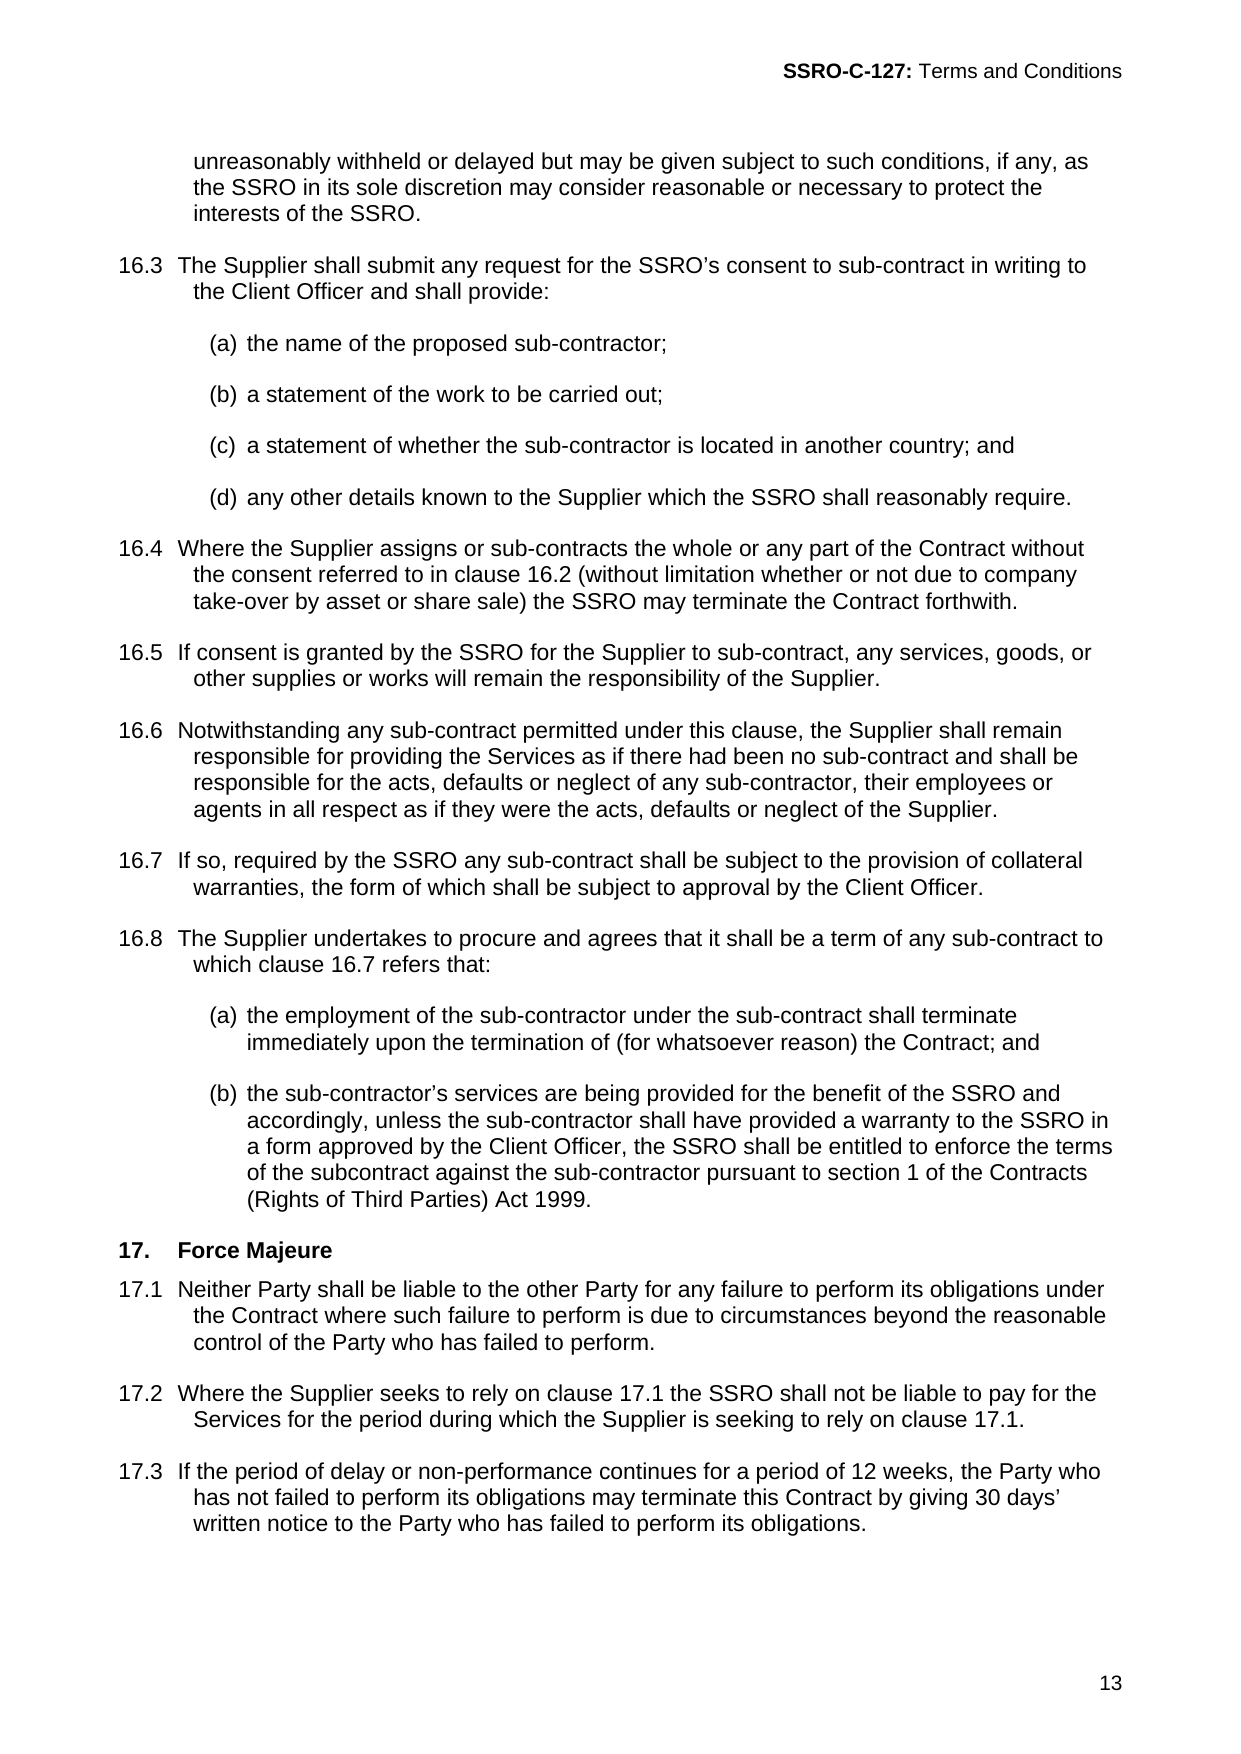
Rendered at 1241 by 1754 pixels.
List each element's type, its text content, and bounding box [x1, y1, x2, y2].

list a statement of the work to be carried out; [209, 381, 1122, 407]
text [118, 148, 1122, 227]
text If so, required by the SSRO any sub-contract shall be subject to the provision of collateral warranties, the form of which shall be subject to approval by the Client Officer. [118, 847, 1122, 900]
list a statement of whether the sub-contractor is located in another country; and [209, 432, 1122, 458]
text If consent is granted by the SSRO for the Supplier to sub-contract, any services, goods, or other supplies or works will remain the responsibility of the Supplier. [118, 639, 1122, 692]
list the employment of the sub-contractor under the sub-contract shall terminate immediately upon the termination of (for whatsoever reason) the Contract; and [209, 1002, 1122, 1055]
text The Supplier undertakes to procure and agrees that it shall be a term of any sub-contract to which clause 16.7 refers that: [118, 925, 1122, 977]
text Neither Party shall be liable to the other Party for any failure to perform its obligations under the Contract where such failure to perform is due to circumstances beyond the reasonable control of the Party who has failed to perform. [118, 1276, 1122, 1355]
text Where the Supplier seeks to rely on clause 17.1 the SSRO shall not be liable to pay for the Services for the period during which the Supplier is seeking to rely on clause 17.1. [118, 1380, 1122, 1433]
list the name of the proposed sub-contractor; [209, 329, 1122, 356]
list the sub-contractor’s services are being provided for the benefit of the SSRO and accordingly, unless the sub-contractor shall have provided a warranty to the SSRO in a form approved by the Client Officer, the SSRO shall be entitled to enforce the terms of the subcontract against the sub-contractor pursuant to section 1 of the Contracts (Rights of Third Parties) Act 1999. [209, 1080, 1122, 1212]
text Notwithstanding any sub-contract permitted under this clause, the Supplier shall remain responsible for providing the Services as if there had been no sub-contract and shall be responsible for the acts, defaults or neglect of any sub-contractor, their employees or agents in all respect as if they were the acts, defaults or neglect of the Supplier. [118, 717, 1122, 822]
text The Supplier shall submit any request for the SSRO’s consent to sub-contract in writing to the Client Officer and shall provide: [118, 252, 1122, 304]
subtitle Force Majeure [118, 1237, 1122, 1263]
list any other details known to the Supplier which the SSRO shall reasonably require. [209, 483, 1122, 510]
text Where the Supplier assigns or sub-contracts the whole or any part of the Contract without the consent referred to in clause 16.2 (without limitation whether or not due to company take-over by asset or share sale) the SSRO may terminate the Contract forthwith. [118, 535, 1122, 614]
text If the period of delay or non-performance continues for a period of 12 weeks, the Party who has not failed to perform its obligations may terminate this Contract by giving 30 days’ written notice to the Party who has failed to perform its obligations. [118, 1458, 1122, 1537]
